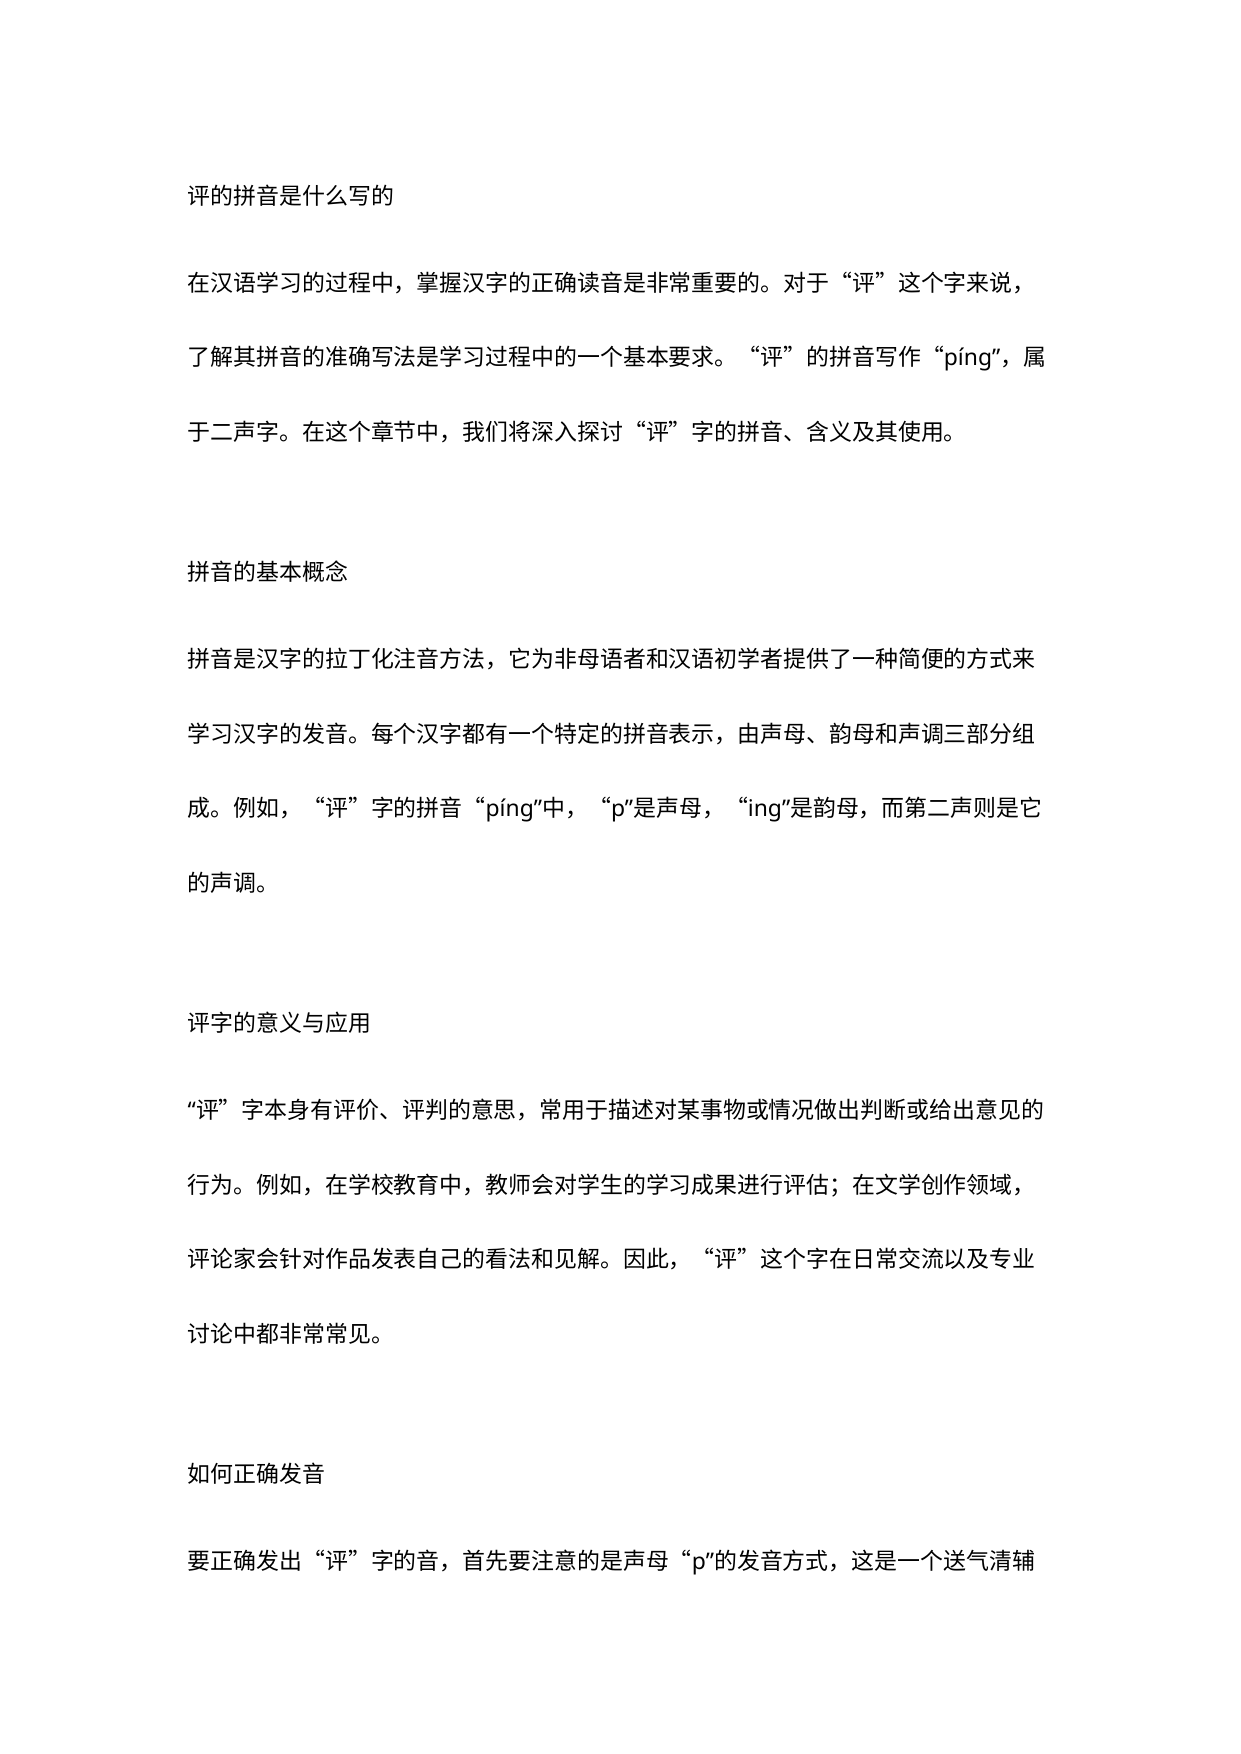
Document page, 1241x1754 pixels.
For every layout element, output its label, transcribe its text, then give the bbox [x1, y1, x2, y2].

text “评”字本身有评价、评判的意思，常用于描述对某事物或情况做出判断或给出意见的行为。例如，在学校教育中，教师会对学生的学习成果进行评估；在文学创作领域，评论家会针对作品发表自己的看法和见解。因此，“评”这个字在日常交流以及专业讨论中都非常常见。 [187, 1076, 1053, 1365]
text 拼音的基本概念 [187, 538, 1053, 603]
text 评字的意义与应用 [187, 989, 1053, 1054]
text 如何正确发音 [187, 1440, 1053, 1505]
text 拼音是汉字的拉丁化注音方法，它为非母语者和汉语初学者提供了一种简便的方式来学习汉字的发音。每个汉字都有一个特定的拼音表示，由声母、韵母和声调三部分组成。例如，“评”字的拼音“píng”中，“p”是声母，“ing”是韵母，而第二声则是它的声调。 [187, 625, 1053, 914]
text 在汉语学习的过程中，掌握汉字的正确读音是非常重要的。对于“评”这个字来说，了解其拼音的准确写法是学习过程中的一个基本要求。“评”的拼音写作“píng”，属于二声字。在这个章节中，我们将深入探讨“评”字的拼音、含义及其使用。 [187, 248, 1053, 463]
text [187, 1527, 1053, 1592]
text 评的拼音是什么写的 [187, 162, 1053, 227]
